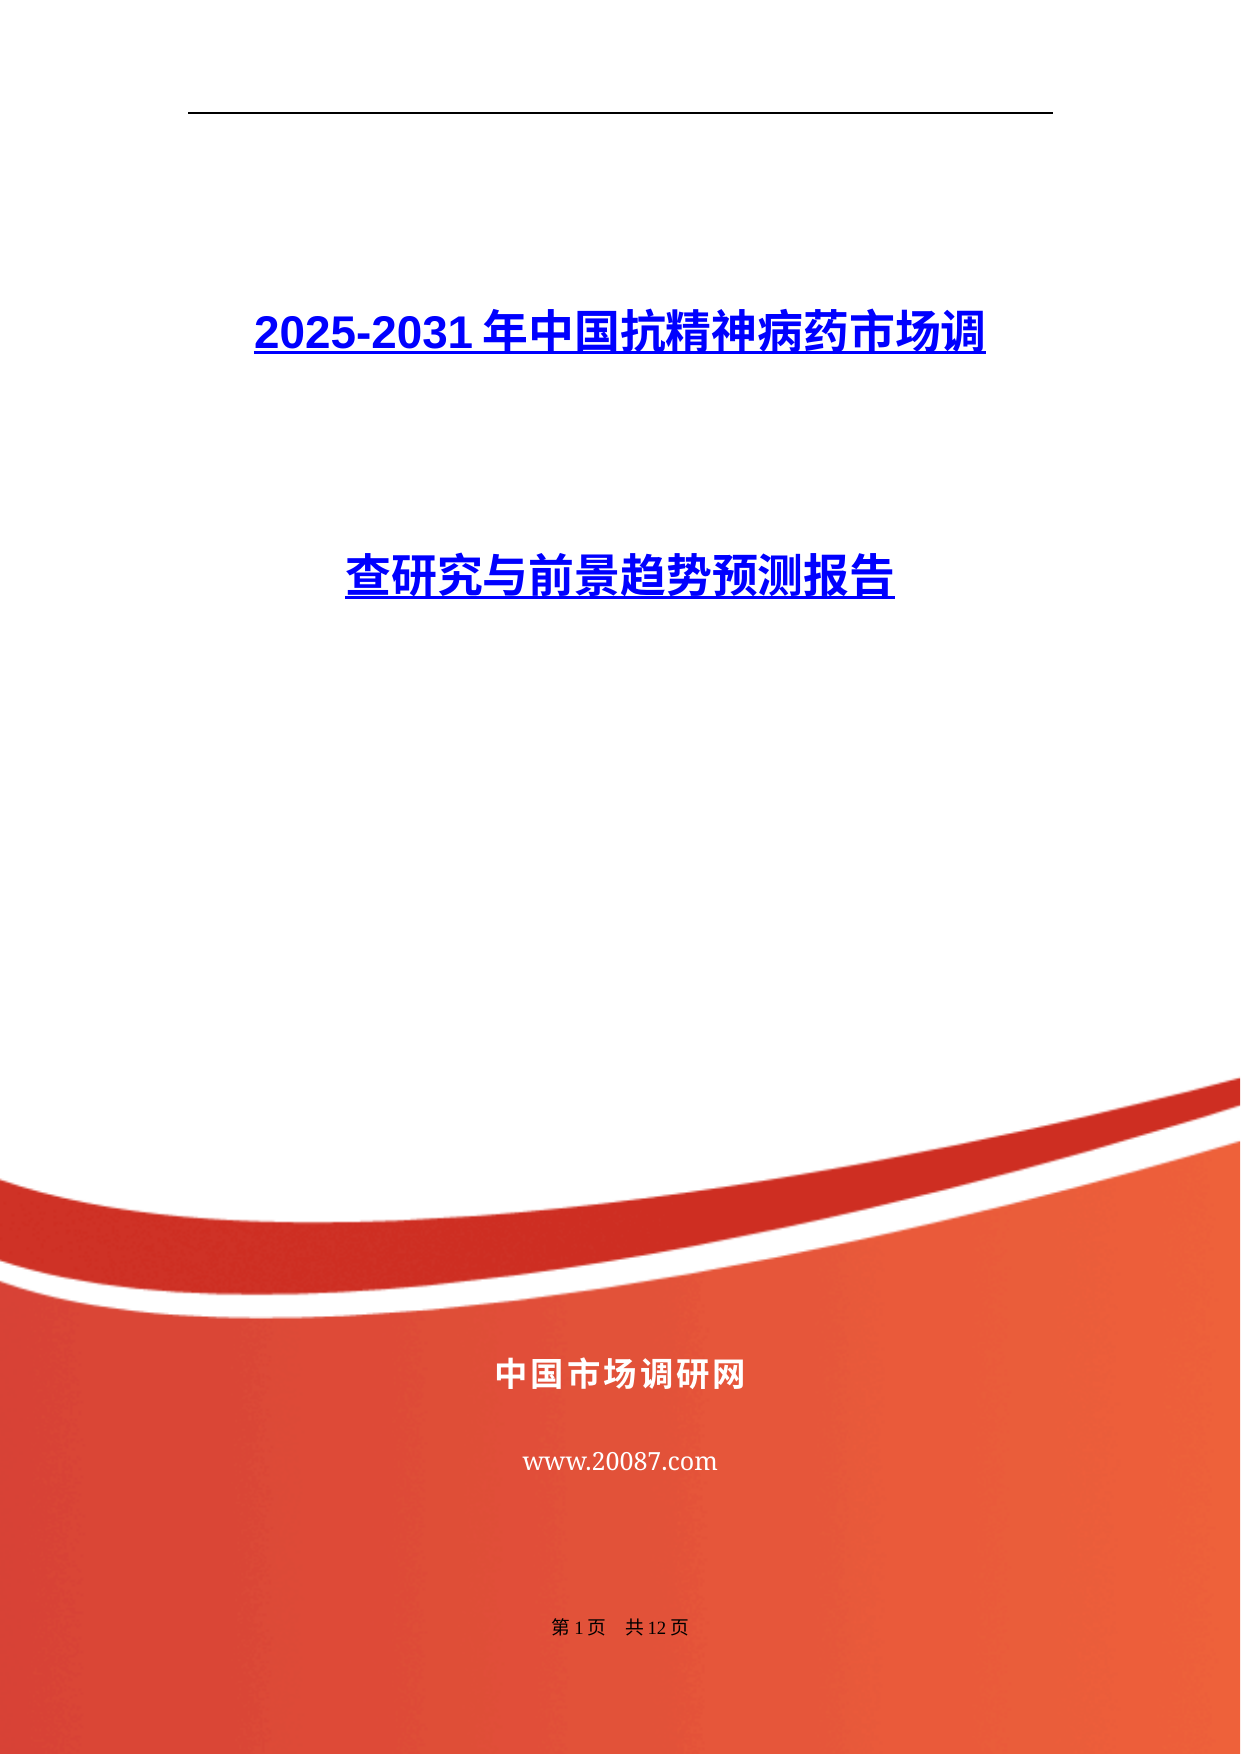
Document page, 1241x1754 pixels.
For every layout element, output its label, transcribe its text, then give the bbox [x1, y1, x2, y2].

table_header 2025-2031年中国抗精神病药市场调查研究与前景趋势预测报告 [188, 207, 1053, 773]
text www.20087.com [187, 1428, 1053, 1493]
picture [0, 1006, 1241, 1754]
subtitle 中国市场调研网 [187, 1339, 1053, 1404]
